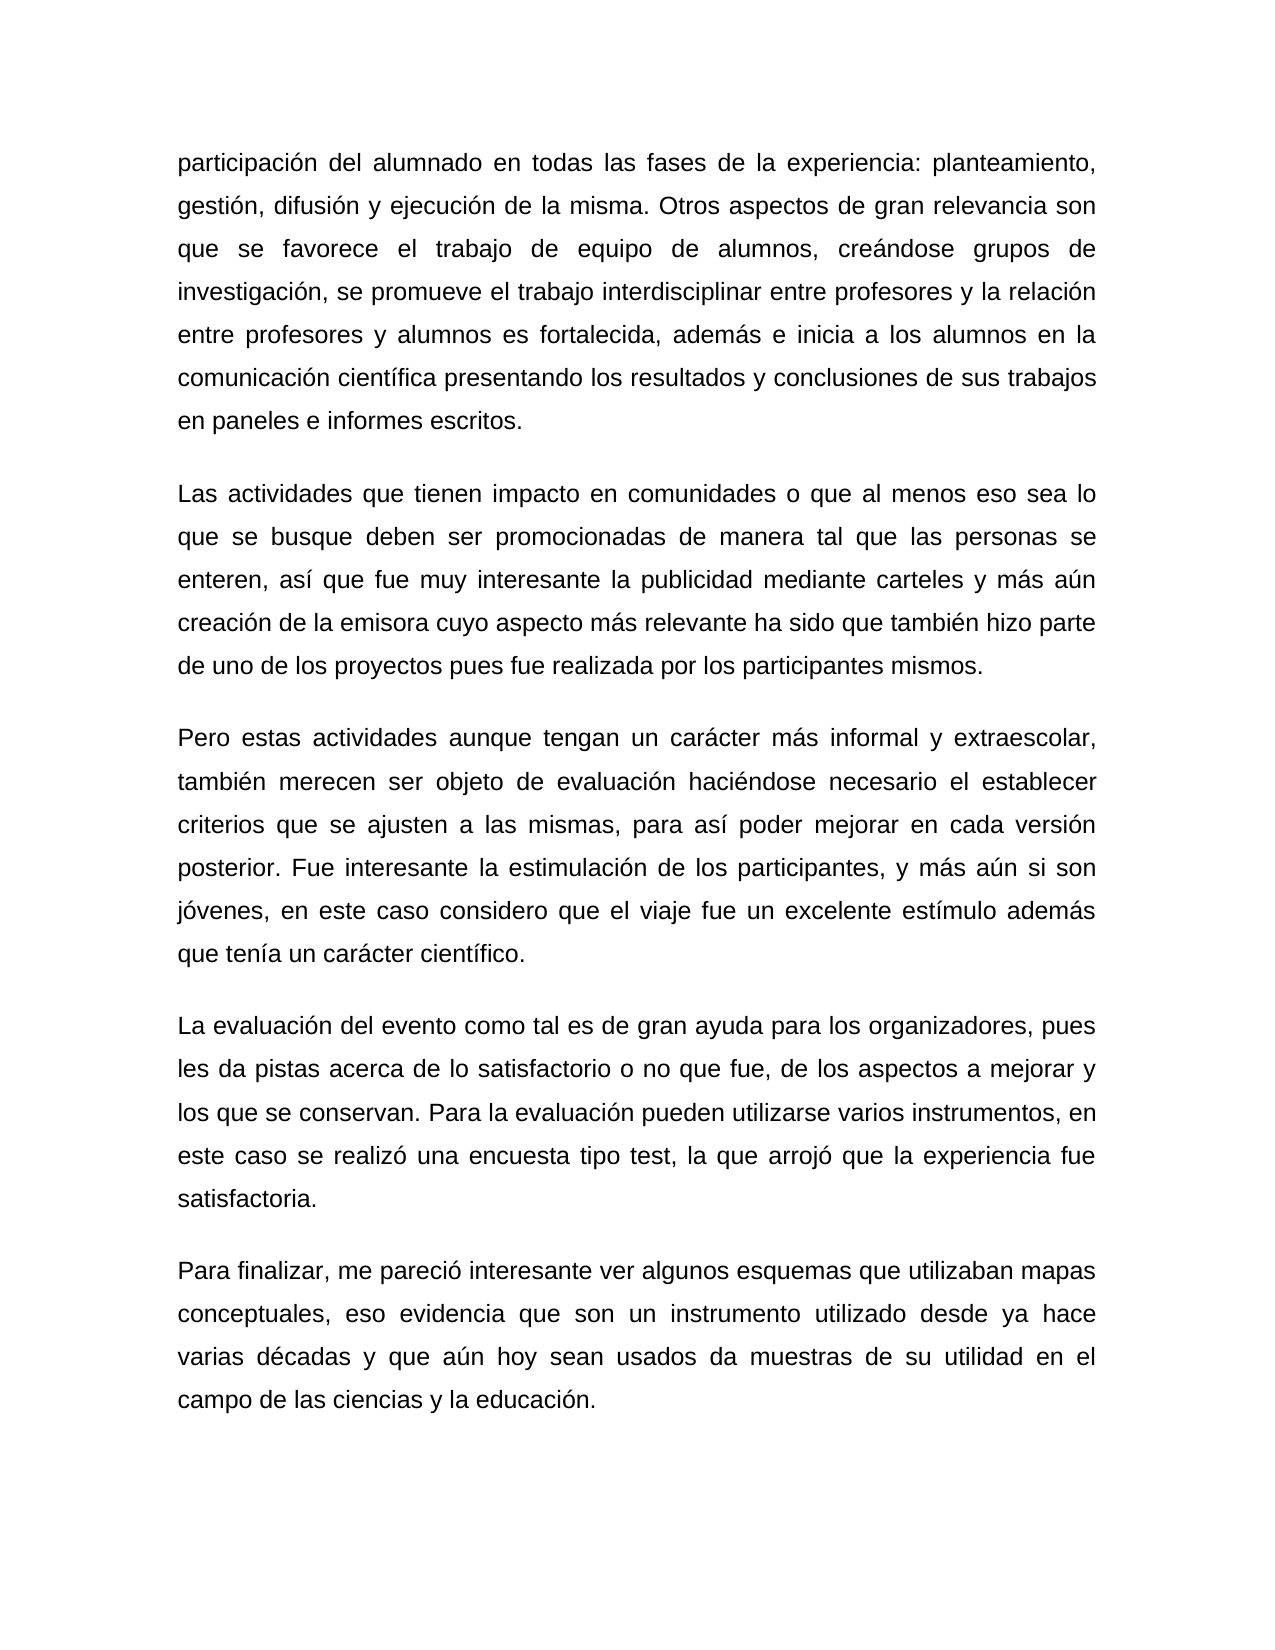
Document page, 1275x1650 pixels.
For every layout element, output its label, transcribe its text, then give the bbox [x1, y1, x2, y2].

text Las actividades que tienen impacto en comunidades o que al menos eso sea lo que se busque deben ser promocionadas de manera tal que las personas se enteren, así que fue muy interesante la publicidad mediante carteles y más aún creación de la emisora cuyo aspecto más relevante ha sido que también hizo parte de uno de los proyectos pues fue realizada por los participantes mismos. [177, 479, 1098, 680]
text Para finalizar, me pareció interesante ver algunos esquemas que utilizaban mapas conceptuales, eso evidencia que son un instrumento utilizado desde ya hace varias décadas y que aún hoy sean usados da muestras de su utilidad en el campo de las ciencias y la educación. [177, 1256, 1098, 1414]
text La evaluación del evento como tal es de gran ayuda para los organizadores, pues les da pistas acerca de lo satisfactorio o no que fue, de los aspectos a mejorar y los que se conservan. Para la evaluación pueden utilizarse varios instrumentos, en este caso se realizó una encuesta tipo test, la que arrojó que la experiencia fue satisfactoria. [177, 1011, 1098, 1213]
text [177, 148, 1098, 435]
text Pero estas actividades aunque tengan un carácter más informal y extraescolar, también merecen ser objeto de evaluación haciéndose necesario el establecer criterios que se ajusten a las mismas, para así poder mejorar en cada versión posterior. Fue interesante la estimulación de los participantes, y más aún si son jóvenes, en este caso considero que el viaje fue un excelente estímulo además que tenía un carácter científico. [177, 723, 1098, 968]
